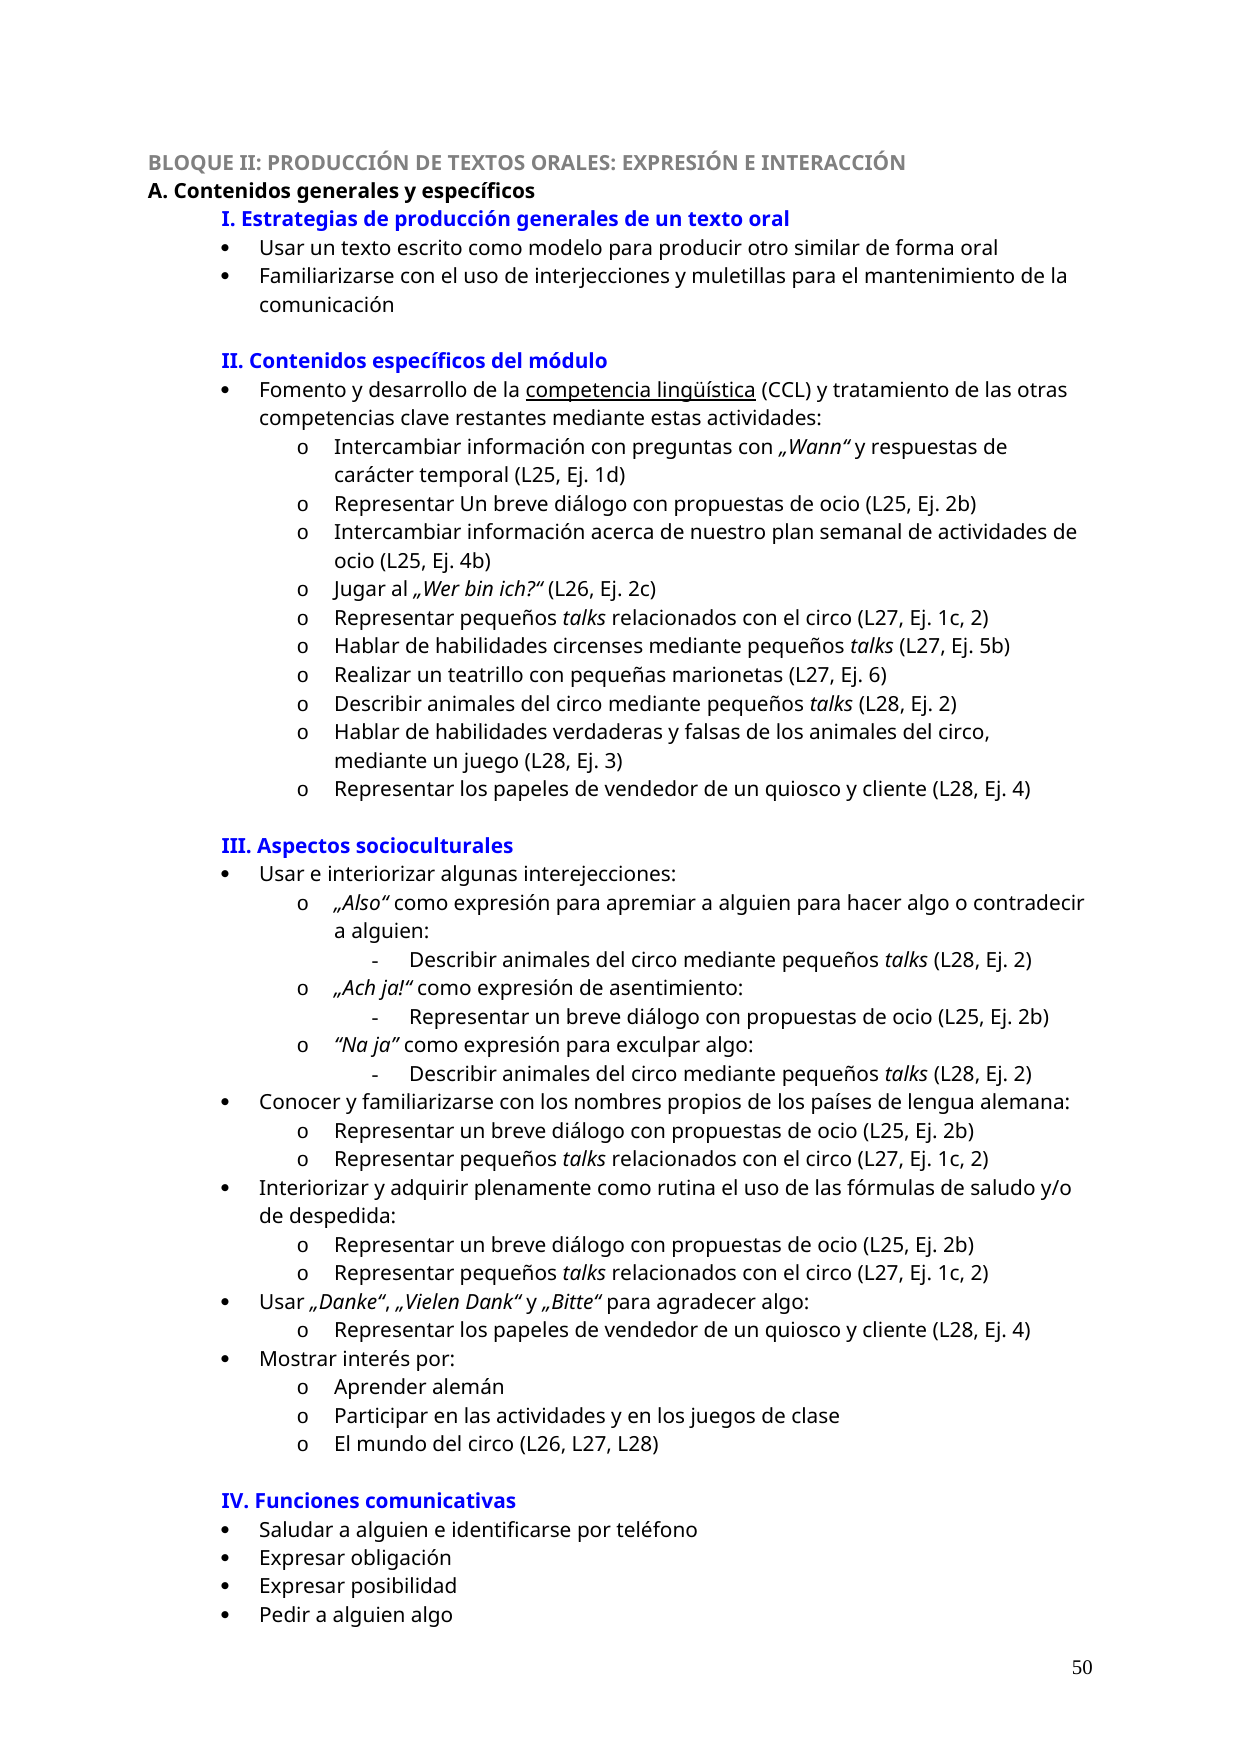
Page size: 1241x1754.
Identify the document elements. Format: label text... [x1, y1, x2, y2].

subtitle IV. Funciones comunicativas [148, 1486, 1093, 1515]
list Describir animales del circo mediante pequeños talks (L28, Ej. 2) [296, 689, 1093, 717]
list Representar un breve diálogo con propuestas de ocio (L25, Ej. 2b) [371, 1002, 1093, 1030]
list Representar pequeños talks relacionados con el circo (L27, Ej. 1c, 2) [296, 1144, 1093, 1173]
list Usar un texto escrito como modelo para producir otro similar de forma oral [221, 233, 1093, 261]
list Representar un breve diálogo con propuestas de ocio (L25, Ej. 2b) [296, 1230, 1093, 1258]
list Mostrar interés por: [221, 1344, 1093, 1372]
subtitle BLOQUE II: PRODUCCIÓN DE TEXTOS ORALES: EXPRESIÓN E INTERACCIÓN [148, 148, 1093, 176]
list Representar pequeños talks relacionados con el circo (L27, Ej. 1c, 2) [296, 1258, 1093, 1287]
subtitle III. Aspectos socioculturales [148, 831, 1093, 859]
subtitle I. Estrategias de producción generales de un texto oral [148, 204, 1093, 233]
list Describir animales del circo mediante pequeños talks (L28, Ej. 2) [371, 945, 1093, 973]
list Usar „Danke“, „Vielen Dank“ y „Bitte“ para agradecer algo: [221, 1287, 1093, 1315]
list Fomento y desarrollo de la competencia lingüística (CCL) y tratamiento de las otras competencias clave restantes mediante estas actividades: [221, 375, 1093, 432]
list Participar en las actividades y en los juegos de clase [296, 1401, 1093, 1429]
list „Also“ como expresión para apremiar a alguien para hacer algo o contradecir a alguien: [296, 888, 1093, 945]
list “Na ja” como expresión para exculpar algo: [296, 1030, 1093, 1059]
list Conocer y familiarizarse con los nombres propios de los países de lengua alemana: [221, 1087, 1093, 1116]
subtitle II. Contenidos específicos del módulo [148, 347, 1093, 375]
list Describir animales del circo mediante pequeños talks (L28, Ej. 2) [371, 1059, 1093, 1087]
list Representar los papeles de vendedor de un quiosco y cliente (L28, Ej. 4) [296, 774, 1093, 803]
list Expresar posibilidad [221, 1572, 1093, 1600]
list Interiorizar y adquirir plenamente como rutina el uso de las fórmulas de saludo y/o de despedida: [221, 1173, 1093, 1230]
list Expresar obligación [221, 1543, 1093, 1572]
list Representar pequeños talks relacionados con el circo (L27, Ej. 1c, 2) [296, 603, 1093, 632]
list Pedir a alguien algo [221, 1600, 1093, 1628]
list Intercambiar información acerca de nuestro plan semanal de actividades de ocio (L25, Ej. 4b) [296, 517, 1093, 574]
list Realizar un teatrillo con pequeñas marionetas (L27, Ej. 6) [296, 660, 1093, 689]
list Familiarizarse con el uso de interjecciones y muletillas para el mantenimiento de la comunicación [221, 261, 1093, 318]
list Jugar al „Wer bin ich?“ (L26, Ej. 2c) [296, 574, 1093, 603]
list Usar e interiorizar algunas interejecciones: [221, 859, 1093, 888]
list Saludar a alguien e identificarse por teléfono [221, 1515, 1093, 1543]
list Hablar de habilidades circenses mediante pequeños talks (L27, Ej. 5b) [296, 632, 1093, 660]
list Aprender alemán [296, 1372, 1093, 1401]
list Representar los papeles de vendedor de un quiosco y cliente (L28, Ej. 4) [296, 1315, 1093, 1344]
list „Ach ja!“ como expresión de asentimiento: [296, 973, 1093, 1002]
subtitle A. Contenidos generales y específicos [148, 176, 1093, 204]
list Intercambiar información con preguntas con „Wann“ y respuestas de carácter temporal (L25, Ej. 1d) [296, 432, 1093, 489]
list Representar un breve diálogo con propuestas de ocio (L25, Ej. 2b) [296, 1116, 1093, 1144]
list Hablar de habilidades verdaderas y falsas de los animales del circo, mediante un juego (L28, Ej. 3) [296, 717, 1093, 774]
list El mundo del circo (L26, L27, L28) [296, 1429, 1093, 1458]
list Representar Un breve diálogo con propuestas de ocio (L25, Ej. 2b) [296, 489, 1093, 517]
